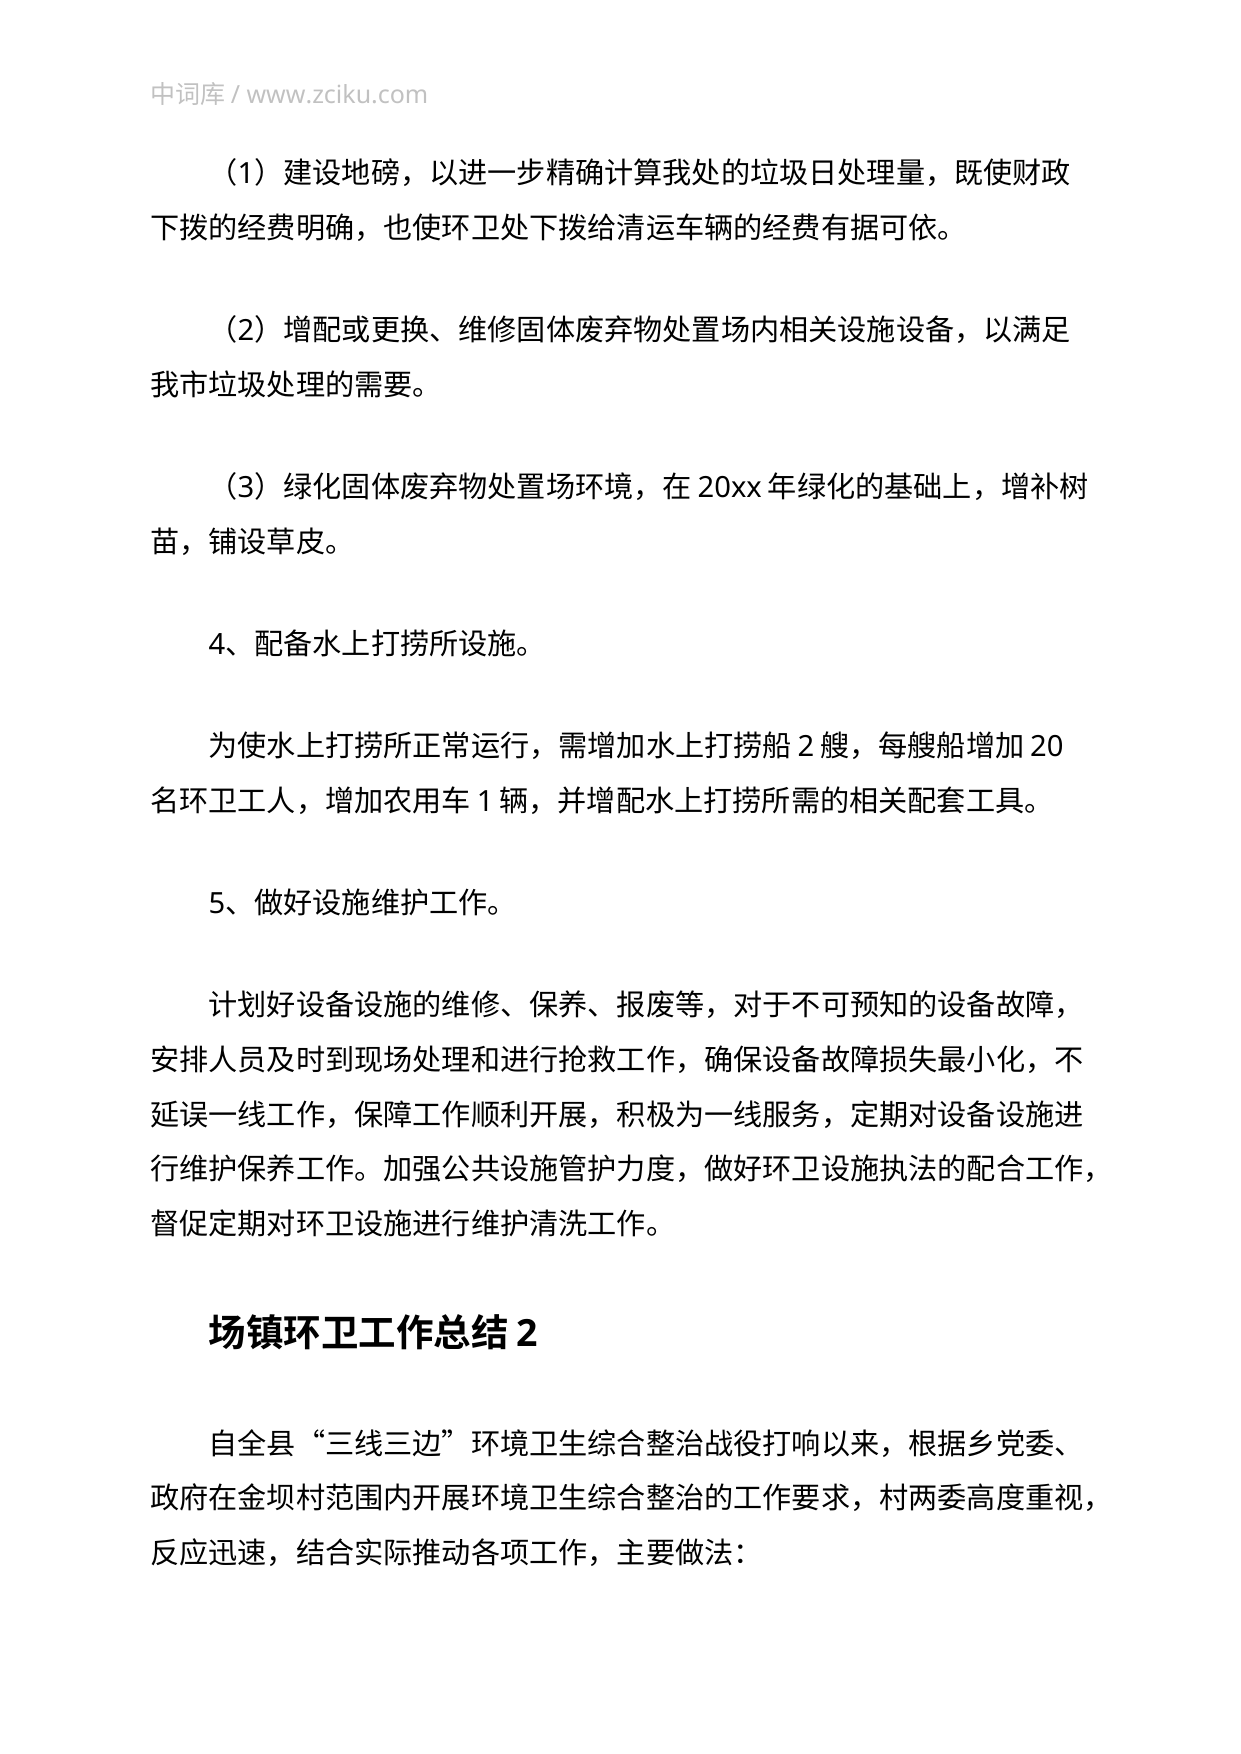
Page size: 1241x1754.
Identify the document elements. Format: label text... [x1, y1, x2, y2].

text 4、配备水上打捞所设施。 [150, 620, 1090, 663]
text 为使水上打捞所正常运行，需增加水上打捞船2艘，每艘船增加20名环卫工人，增加农用车1辆，并增配水上打捞所需的相关配套工具。 [150, 722, 1090, 820]
text 自全县“三线三边”环境卫生综合整治战役打响以来，根据乡党委、政府在金坝村范围内开展环境卫生综合整治的工作要求，村两委高度重视，反应迅速，结合实际推动各项工作，主要做法： [150, 1420, 1090, 1572]
text 5、做好设施维护工作。 [150, 879, 1090, 922]
text （2）增配或更换、维修固体废弃物处置场内相关设施设备，以满足我市垃圾处理的需要。 [150, 307, 1090, 404]
text 计划好设备设施的维修、保养、报废等，对于不可预知的设备故障，安排人员及时到现场处理和进行抢救工作，确保设备故障损失最小化，不延误一线工作，保障工作顺利开展，积极为一线服务，定期对设备设施进行维护保养工作。加强公共设施管护力度，做好环卫设施执法的配合工作，督促定期对环卫设施进行维护清洗工作。 [150, 981, 1090, 1243]
text 场镇环卫工作总结2 [150, 1303, 1090, 1357]
text （3）绿化固体废弃物处置场环境，在20xx年绿化的基础上，增补树苗，铺设草皮。 [150, 463, 1090, 561]
text （1）建设地磅，以进一步精确计算我处的垃圾日处理量，既使财政下拨的经费明确，也使环卫处下拨给清运车辆的经费有据可依。 [150, 150, 1090, 247]
